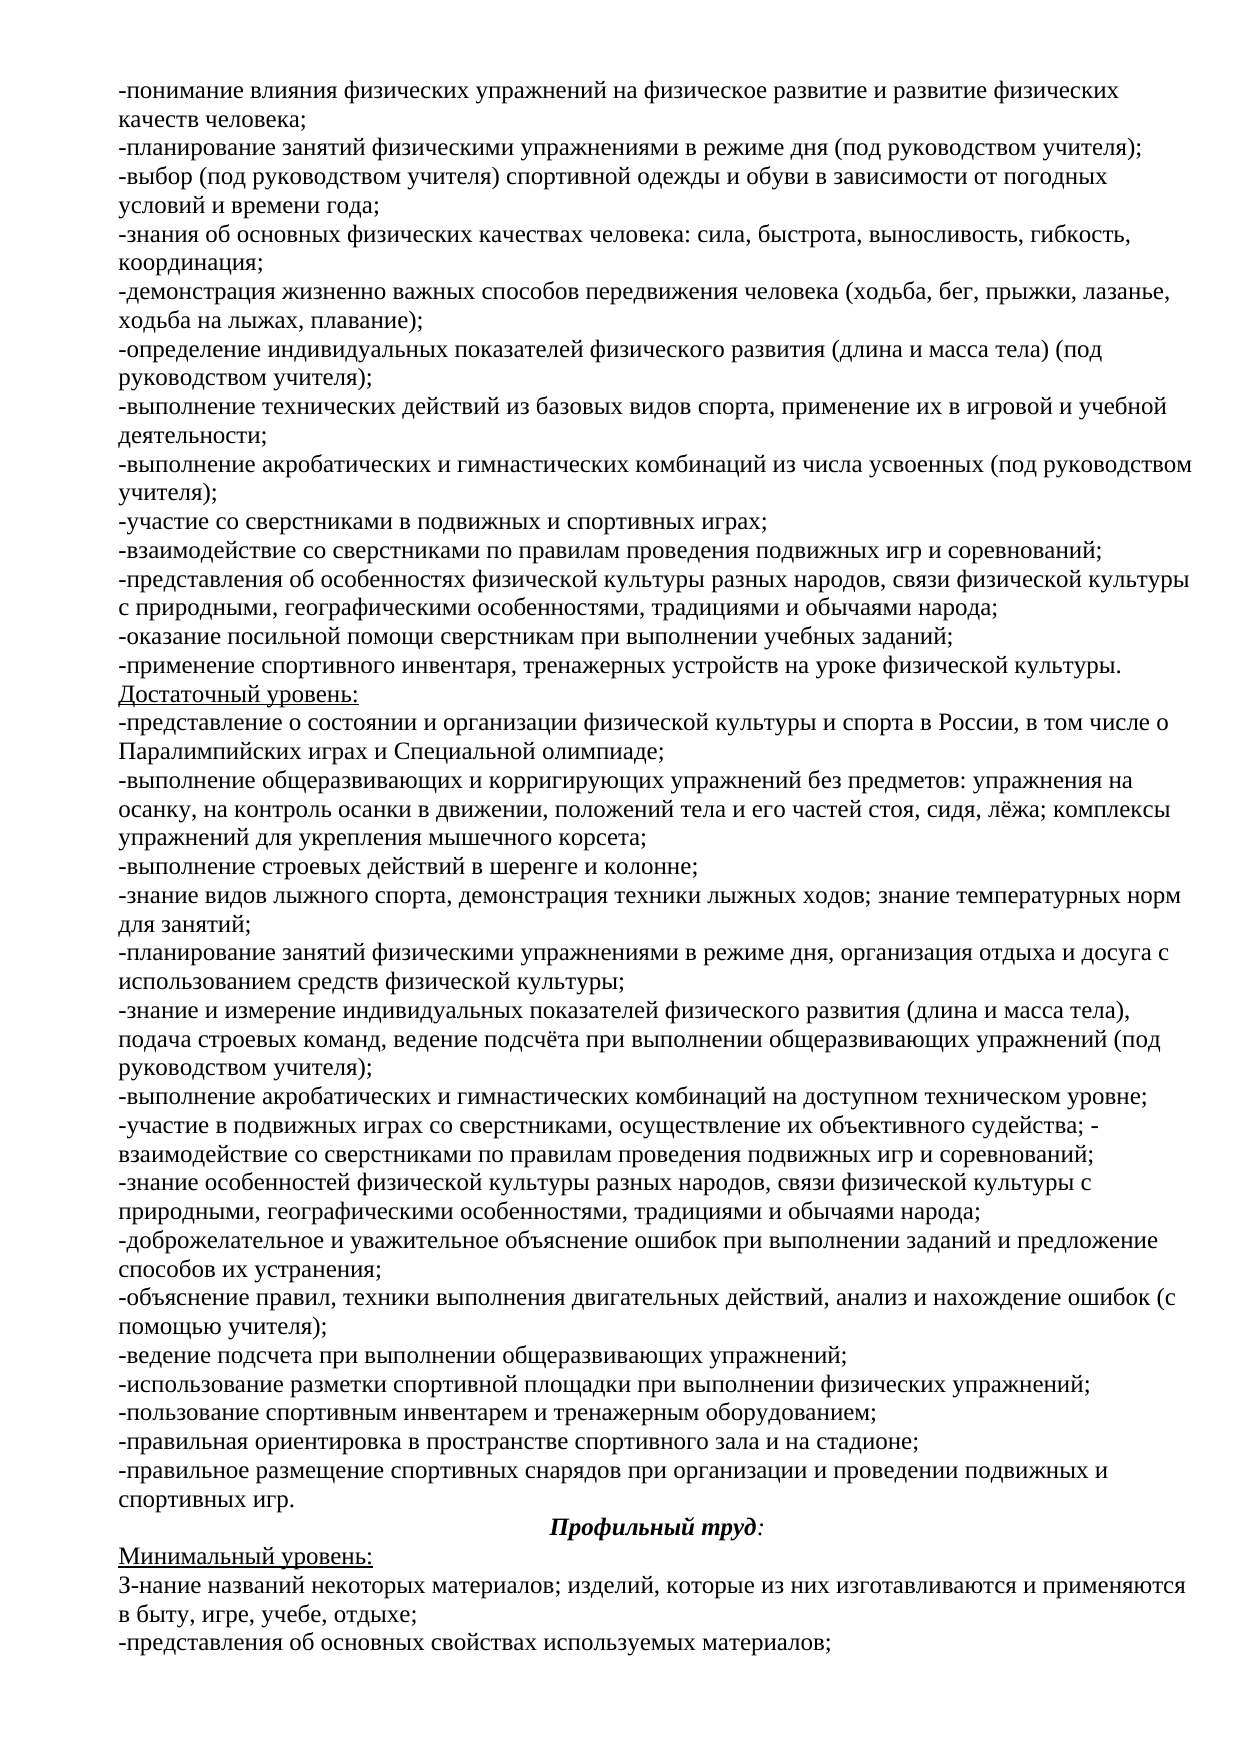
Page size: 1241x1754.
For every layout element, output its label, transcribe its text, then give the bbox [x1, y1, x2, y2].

text -демонстрация жизненно важных способов передвижения человека (ходьба, бег, прыжки, лазанье, ходьба на лыжах, плавание); [118, 276, 1196, 334]
text -выбор (под руководством учителя) спортивной одежды и обуви в зависимости от погодных условий и времени года; [118, 161, 1196, 219]
text -правильная ориентировка в пространстве спортивного зала и на стадионе; [118, 1426, 1196, 1455]
text З-нание названий некоторых материалов; изделий, которые из них изготавливаются и применяются в быту, игре, учебе, отдыхе; [118, 1570, 1196, 1627]
text -определение индивидуальных показателей физического развития (длина и масса тела) (под руководством учителя); [118, 334, 1196, 391]
text -представления об особенностях физической культуры разных народов, связи физической культуры с природными, географическими особенностями, традициями и обычаями народа; [118, 564, 1196, 621]
text -выполнение технических действий из базовых видов спорта, применение их в игровой и учебной деятельности; [118, 391, 1196, 449]
text Профильный труд: [118, 1512, 1196, 1541]
text -использование разметки спортивной площадки при выполнении физических упражнений; [118, 1369, 1196, 1397]
text -доброжелательное и уважительное объяснение ошибок при выполнении заданий и предложение способов их устранения; [118, 1225, 1196, 1282]
text -взаимодействие со сверстниками по правилам проведения подвижных игр и соревнований; [118, 535, 1196, 564]
text -планирование занятий физическими упражнениями в режиме дня (под руководством учителя); [118, 132, 1196, 161]
text -объяснение правил, техники выполнения двигательных действий, анализ и нахождение ошибок (с помощью учителя); [118, 1282, 1196, 1340]
text -участие со сверстниками в подвижных и спортивных играх; [118, 506, 1196, 535]
text -выполнение акробатических и гимнастических комбинаций из числа усвоенных (под руководством учителя); [118, 449, 1196, 506]
text -представления об основных свойствах используемых материалов; [118, 1627, 1196, 1656]
text подача строевых команд, ведение подсчёта при выполнении общеразвивающих упражнений (под руководством учителя); [118, 1024, 1196, 1081]
text -пользование спортивным инвентарем и тренажерным оборудованием; [118, 1397, 1196, 1426]
text Достаточный уровень: [118, 679, 1196, 707]
text -применение спортивного инвентаря, тренажерных устройств на уроке физической культуры. [118, 650, 1196, 679]
text -знание и измерение индивидуальных показателей физического развития (длина и масса тела), [118, 995, 1196, 1024]
text Минимальный уровень: [118, 1541, 1196, 1570]
text -выполнение акробатических и гимнастических комбинаций на доступном техническом уровне; [118, 1081, 1196, 1110]
text -выполнение строевых действий в шеренге и колонне; [118, 851, 1196, 880]
text -знания об основных физических качествах человека: сила, быстрота, выносливость, гибкость, координация; [118, 219, 1196, 276]
text -правильное размещение спортивных снарядов при организации и проведении подвижных и спортивных игр. [118, 1455, 1196, 1512]
text -понимание влияния физических упражнений на физическое развитие и развитие физических качеств человека; [118, 75, 1196, 132]
text -оказание посильной помощи сверстникам при выполнении учебных заданий; [118, 621, 1196, 650]
text -планирование занятий физическими упражнениями в режиме дня, организация отдыха и досуга с использованием средств физической культуры; [118, 937, 1196, 995]
text -ведение подсчета при выполнении общеразвивающих упражнений; [118, 1340, 1196, 1369]
text -выполнение общеразвивающих и корригирующих упражнений без предметов: упражнения на осанку, на контроль осанки в движении, положений тела и его частей стоя, сидя, лёжа; комплексы упражнений для укрепления мышечного корсета; [118, 765, 1196, 851]
text -участие в подвижных играх со сверстниками, осуществление их объективного судейства; -взаимодействие со сверстниками по правилам проведения подвижных игр и соревнований; [118, 1110, 1196, 1167]
text -знание видов лыжного спорта, демонстрация техники лыжных ходов; знание температурных норм для занятий; [118, 880, 1196, 937]
text -представление о состоянии и организации физической культуры и спорта в России, в том числе о Паралимпийских играх и Специальной олимпиаде; [118, 707, 1196, 765]
text -знание особенностей физической культуры разных народов, связи физической культуры с природными, географическими особенностями, традициями и обычаями народа; [118, 1167, 1196, 1225]
